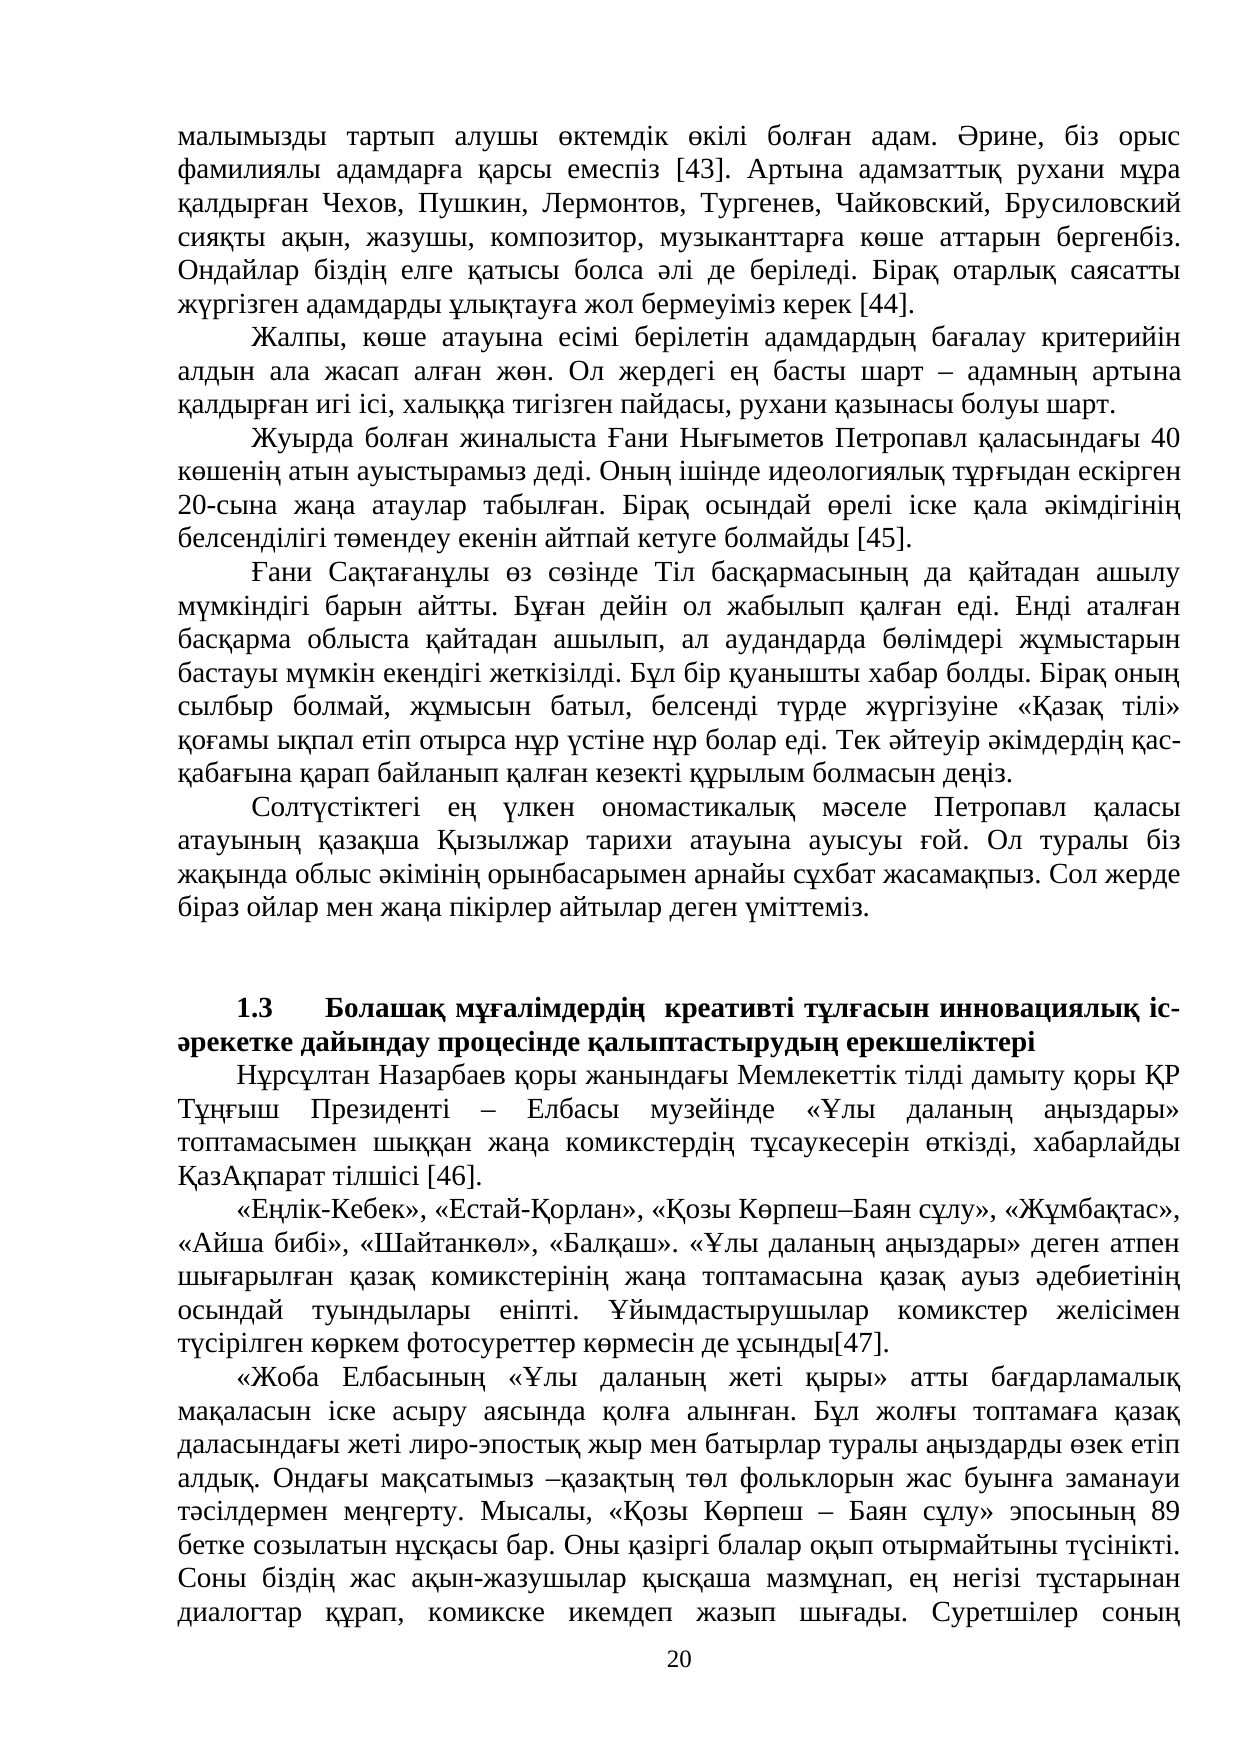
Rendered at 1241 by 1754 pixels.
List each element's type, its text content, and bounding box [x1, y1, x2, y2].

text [177, 1359, 1181, 1627]
text Жалпы, көше атауына есімі берілетін адамдардың бағалау критерийін алдын ала жасап алған жөн. Ол жердегі ең басты шарт – адамның артына қалдырған игі ісі, халыққа тигізген пайдасы, рухани қазынасы болуы шарт. [177, 319, 1181, 420]
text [177, 118, 1181, 319]
text Ғани Сақтағанұлы өз сөзінде Тіл басқармасының да қайтадан ашылу мүмкіндігі барын айтты. Бұған дейін ол жабылып қалған еді. Енді аталған басқарма облыста қайтадан ашылып, ал аудандарда бөлімдері жұмыстарын бастауы мүмкін екендігі жеткізілді. Бұл бір қуанышты хабар болды. Бірақ оның сылбыр болмай, жұмысын батыл, белсенді түрде жүргізуіне «Қазақ тілі» қоғамы ықпал етіп отырса нұр үстіне нұр болар еді. Тек әйтеуір әкімдердің қас-қабағына қарап байланып қалған кезекті құрылым болмасын деңіз. [177, 554, 1181, 789]
list «Еңлік-Кебек», «Естай-Қорлан», «Қозы Көрпеш–Баян сұлу», «Жұмбақтас», «Айша бибі», «Шайтанкөл», «Балқаш». «Ұлы даланың аңыздары» деген атпен шығарылған қазақ комикстерінің жаңа топтамасына қазақ ауыз әдебиетінің осындай туындылары еніпті. Ұйымдастырушылар комикстер желісімен түсірілген көркем фотосуреттер көрмесін де ұсынды[47]. [177, 1191, 1181, 1359]
list Нұрсұлтан Назарбаев қоры жанындағы Мемлекеттік тілді дамыту қоры ҚР Тұңғыш Президенті – Елбасы музейінде «Ұлы даланың аңыздары» топтамасымен шыққан жаңа комикстердің тұсаукесерін өткізді, хабарлайды ҚазАқпарат тілшісі [46]. [177, 1057, 1181, 1191]
text Солтүстіктегі ең үлкен ономастикалық мәселе Петропавл қаласы атауының қазақша Қызылжар тарихи атауына ауысуы ғой. Ол туралы біз жақында облыс әкімінің орынбасарымен арнайы сұхбат жасамақпыз. Сол жерде біраз ойлар мен жаңа пікірлер айтылар деген үміттеміз. [177, 789, 1181, 923]
text Жуырда болған жиналыста Ғани Нығыметов Петропавл қаласындағы 40 көшенің атын ауыстырамыз деді. Оның ішінде идеологиялық тұрғыдан ескірген 20-сына жаңа атаулар табылған. Бірақ осындай өрелі іске қала әкімдігінің белсенділігі төмендеу екенін айтпай кетуге болмайды [45]. [177, 420, 1181, 554]
list Болашақ мұғалімдердің креативті тұлғасын инновациялық іс-әрекетке дайындау процесінде қалыптастырудың ерекшеліктері [177, 990, 1181, 1057]
